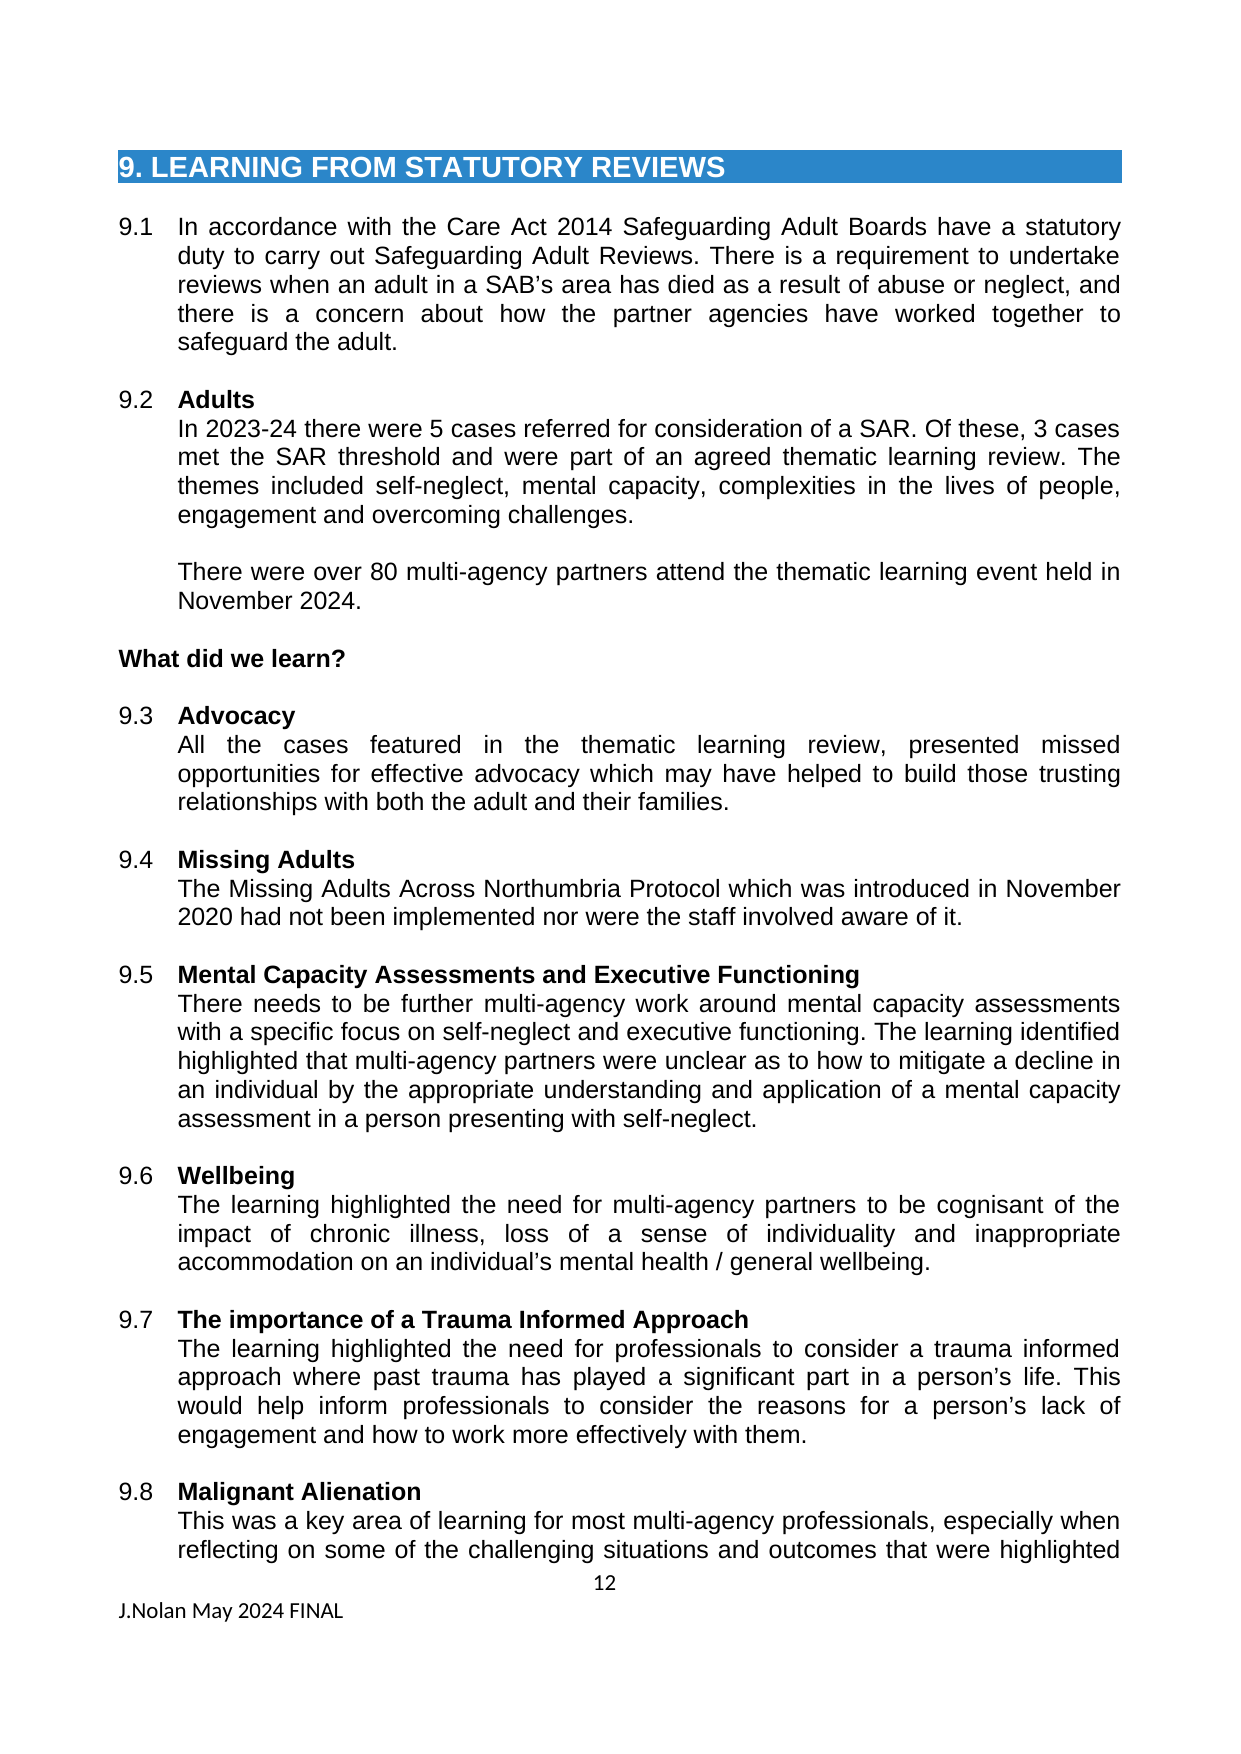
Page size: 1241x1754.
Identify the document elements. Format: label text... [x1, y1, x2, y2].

text The Missing Adults Across Northumbria Protocol which was introduced in November 2020 had not been implemented nor were the staff involved aware of it. [177, 873, 1122, 931]
text In 2023-24 there were 5 cases referred for consideration of a SAR. Of these, 3 cases met the SAR threshold and were part of an agreed thematic learning review. The themes included self-neglect, mental capacity, complexities in the lives of people, engagement and overcoming challenges. [177, 413, 1122, 528]
text 9.7 The importance of a Trauma Informed Approach [118, 1305, 1122, 1333]
text 9.6 Wellbeing [118, 1161, 1122, 1190]
text 9.4 Missing Adults [118, 845, 1122, 873]
subtitle 9. LEARNING FROM STATUTORY REVIEWS [118, 150, 1122, 183]
text 9.5 Mental Capacity Assessments and Executive Functioning [118, 960, 1122, 988]
text There needs to be further multi-agency work around mental capacity assessments with a specific focus on self-neglect and executive functioning. The learning identified highlighted that multi-agency partners were unclear as to how to mitigate a decline in an individual by the appropriate understanding and application of a mental capacity assessment in a person presenting with self-neglect. [177, 988, 1122, 1132]
text The learning highlighted the need for multi-agency partners to be cognisant of the impact of chronic illness, loss of a sense of individuality and inappropriate accommodation on an individual’s mental health / general wellbeing. [177, 1190, 1122, 1276]
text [177, 1506, 1122, 1563]
text 9.3 Advocacy [118, 701, 1122, 730]
text The learning highlighted the need for professionals to consider a trauma informed approach where past trauma has played a significant part in a person’s life. This would help inform professionals to consider the reasons for a person’s lack of engagement and how to work more effectively with them. [177, 1333, 1122, 1448]
text 9.1 In accordance with the Care Act 2014 Safeguarding Adult Boards have a statutory duty to carry out Safeguarding Adult Reviews. There is a requirement to undertake reviews when an adult in a SAB’s area has died as a result of abuse or neglect, and there is a concern about how the partner agencies have worked together to safeguard the adult. [118, 212, 1122, 356]
text All the cases featured in the thematic learning review, presented missed opportunities for effective advocacy which may have helped to build those trusting relationships with both the adult and their families. [177, 730, 1122, 816]
text What did we learn? [118, 643, 1122, 672]
text There were over 80 multi-agency partners attend the thematic learning event held in November 2024. [177, 557, 1122, 615]
text 9.8 Malignant Alienation [118, 1477, 1122, 1506]
text 9.2 Adults [118, 385, 1122, 413]
